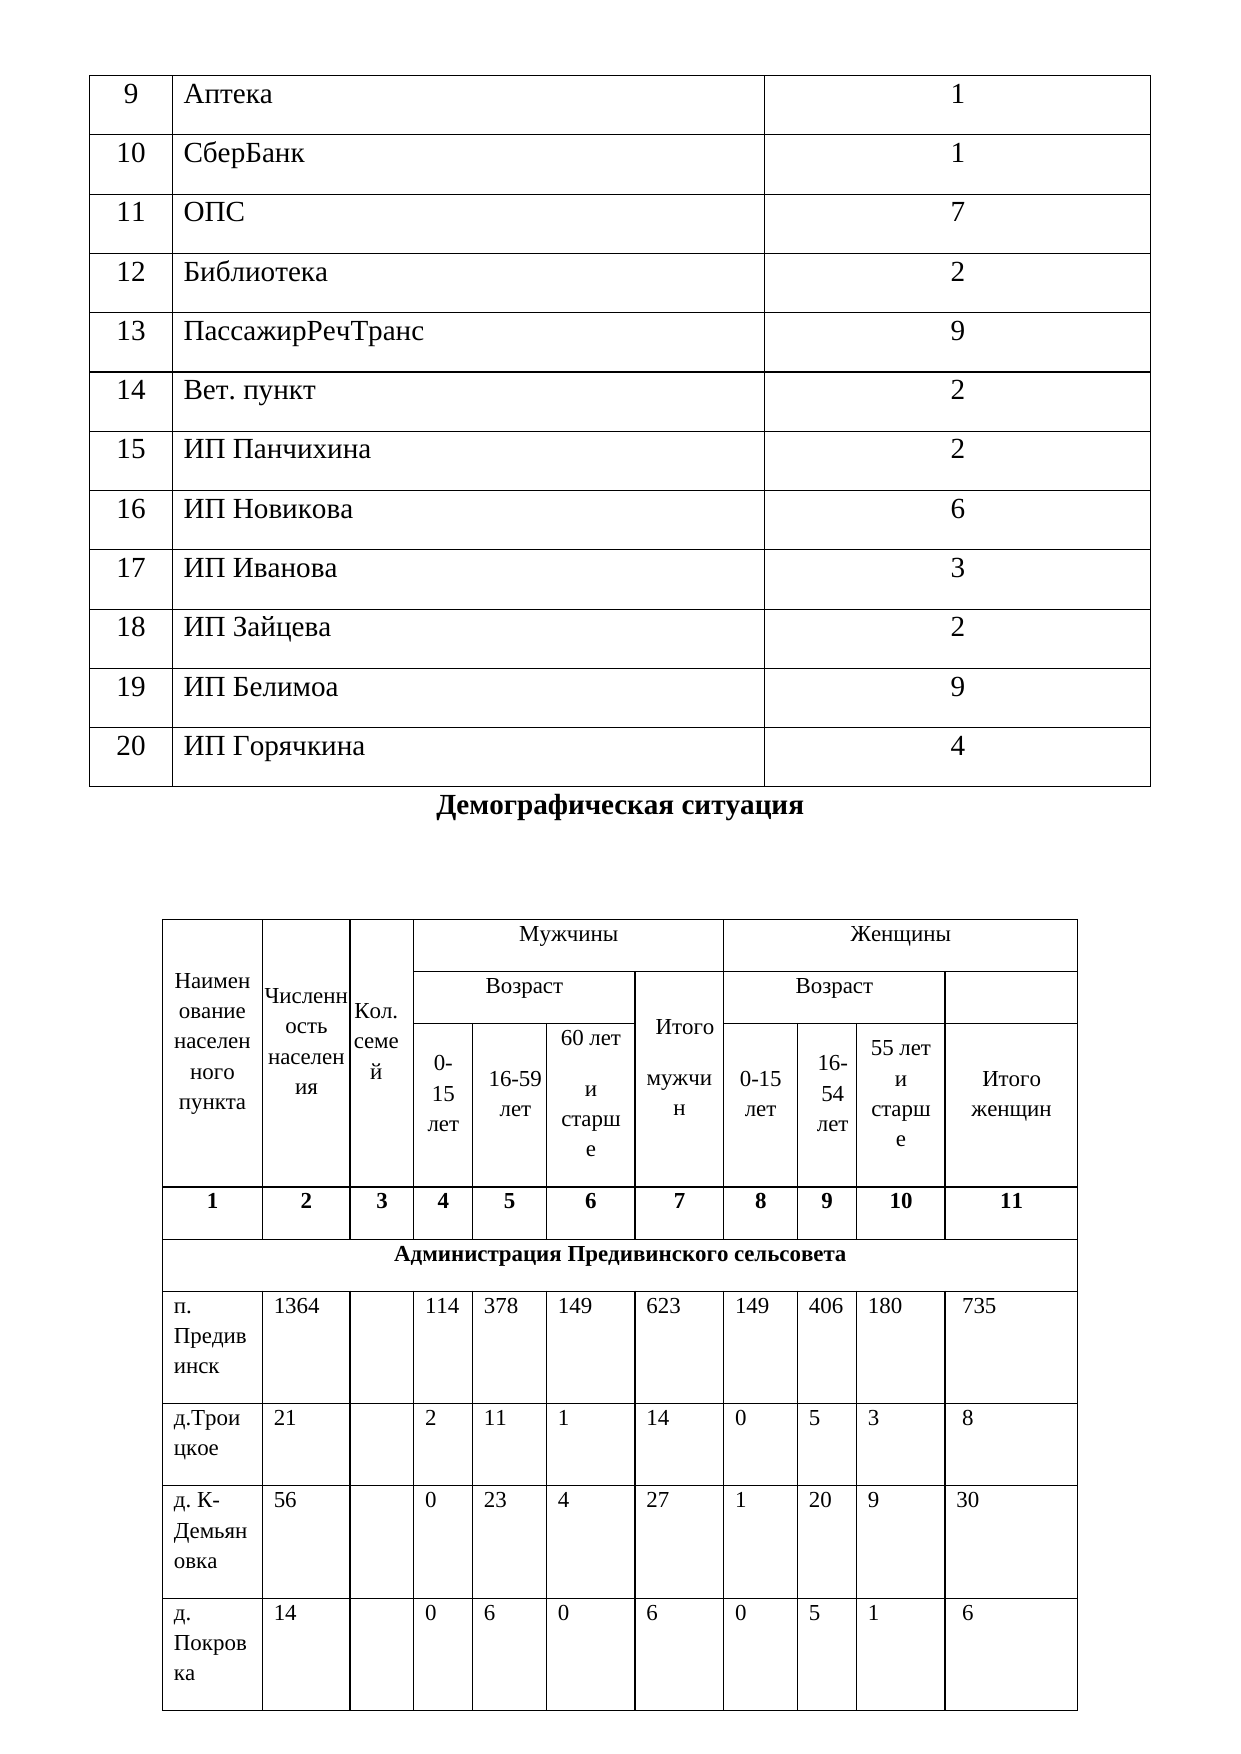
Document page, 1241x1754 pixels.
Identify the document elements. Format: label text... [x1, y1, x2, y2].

table_cell ПассажирРечТранс [173, 313, 764, 371]
table_cell 4 [765, 728, 1150, 786]
table_cell [351, 1599, 413, 1710]
table_cell [351, 1486, 413, 1598]
table_header Кол. семей [351, 920, 413, 1186]
table_cell 9 [857, 1486, 944, 1598]
table_cell 2 [414, 1404, 472, 1485]
table_cell 149 [724, 1292, 797, 1403]
table_cell ИП Новикова [173, 491, 764, 549]
table_cell 16-54 лет [798, 1024, 856, 1186]
table_cell 623 [636, 1292, 723, 1403]
table_cell Итого женщин [946, 1024, 1077, 1186]
table_cell 0 [724, 1404, 797, 1485]
table_cell 180 [857, 1292, 944, 1403]
table_cell 5 [798, 1599, 856, 1710]
table_cell 7 [765, 195, 1150, 253]
table_cell 2 [263, 1188, 349, 1238]
table_cell 1 [547, 1404, 634, 1485]
table_cell 0-15 лет [414, 1024, 472, 1186]
table_cell 11 [473, 1404, 546, 1485]
table_cell п. Предивинск [163, 1292, 262, 1403]
table_cell 6 [765, 491, 1150, 549]
table_cell 149 [547, 1292, 634, 1403]
table_cell 27 [636, 1486, 723, 1598]
table_cell 14 [90, 373, 172, 431]
table_cell ИП Иванова [173, 550, 764, 608]
table_cell ОПС [173, 195, 764, 253]
table_cell 14 [636, 1404, 723, 1485]
table_cell д. Покровка [163, 1599, 262, 1710]
table_cell 4 [547, 1486, 634, 1598]
table_cell 13 [90, 313, 172, 371]
table_cell 10 [90, 135, 172, 193]
table_cell 0 [724, 1599, 797, 1710]
table_cell Вет. пункт [173, 373, 764, 431]
table_cell ИП Панчихина [173, 432, 764, 490]
table_cell Администрация Предивинского сельсовета [163, 1240, 1077, 1291]
table_cell 10 [857, 1188, 944, 1238]
table_cell 1 [163, 1188, 262, 1238]
table_cell 0 [547, 1599, 634, 1710]
table_cell 2 [765, 373, 1150, 431]
table_cell 30 [946, 1486, 1077, 1598]
table_cell д.Троицкое [163, 1404, 262, 1485]
table_cell [351, 1292, 413, 1403]
table_header Женщины [724, 920, 1077, 971]
table_cell 23 [473, 1486, 546, 1598]
table_cell 5 [473, 1188, 546, 1238]
table_cell 60 лет и старше [547, 1024, 634, 1186]
table_cell Библиотека [173, 254, 764, 312]
table_cell 2 [765, 254, 1150, 312]
table_cell 11 [946, 1188, 1077, 1238]
table_cell 16-59 лет [473, 1024, 546, 1186]
table_cell ИП Зайцева [173, 610, 764, 668]
table_cell ИП Горячкина [173, 728, 764, 786]
table_cell 9 [765, 669, 1150, 727]
table_cell 20 [90, 728, 172, 786]
table_cell 12 [90, 254, 172, 312]
table_cell 55 лет и старше [857, 1024, 944, 1186]
table_cell 0 [414, 1486, 472, 1598]
table_cell Итого мужчин [636, 972, 723, 1186]
table_cell 5 [798, 1404, 856, 1485]
table_cell 8 [724, 1188, 797, 1238]
table_cell 2 [765, 432, 1150, 490]
table_cell д. К-Демьяновка [163, 1486, 262, 1598]
table_cell 2 [765, 610, 1150, 668]
table_cell Аптека [173, 76, 764, 134]
table_cell 378 [473, 1292, 546, 1403]
table_cell 16 [90, 491, 172, 549]
table_cell 1 [765, 135, 1150, 193]
table_cell 7 [636, 1188, 723, 1238]
table_cell 15 [90, 432, 172, 490]
table_cell 6 [473, 1599, 546, 1710]
text Демографическая ситуация [75, 787, 1165, 821]
table_cell СберБанк [173, 135, 764, 193]
table_cell 1 [724, 1486, 797, 1598]
table_cell [946, 972, 1077, 1023]
table_cell 735 [946, 1292, 1077, 1403]
table_cell 6 [547, 1188, 634, 1238]
table_cell 56 [263, 1486, 349, 1598]
table_cell 6 [636, 1599, 723, 1710]
table_cell 11 [90, 195, 172, 253]
table_cell 4 [414, 1188, 472, 1238]
table_cell 3 [765, 550, 1150, 608]
table_header Мужчины [414, 920, 723, 971]
table_cell 3 [351, 1188, 413, 1238]
table_cell 9 [90, 76, 172, 134]
table_cell 0 [414, 1599, 472, 1710]
table_cell 8 [946, 1404, 1077, 1485]
table_cell 1 [857, 1599, 944, 1710]
table_cell 21 [263, 1404, 349, 1485]
table_cell 20 [798, 1486, 856, 1598]
table_cell 1 [765, 76, 1150, 134]
table_header Наименование населенного пункта [163, 920, 262, 1186]
table_cell ИП Белимоа [173, 669, 764, 727]
table_cell 6 [946, 1599, 1077, 1710]
table_cell Возраст [414, 972, 634, 1023]
table_cell [351, 1404, 413, 1485]
table_cell 1364 [263, 1292, 349, 1403]
table_header Численность населения [263, 920, 349, 1186]
table_cell 19 [90, 669, 172, 727]
table_cell 3 [857, 1404, 944, 1485]
table_cell 9 [765, 313, 1150, 371]
table_cell 406 [798, 1292, 856, 1403]
table_cell 9 [798, 1188, 856, 1238]
table_cell 17 [90, 550, 172, 608]
table_cell 18 [90, 610, 172, 668]
table_cell 114 [414, 1292, 472, 1403]
table_cell 0-15 лет [724, 1024, 797, 1186]
table_cell Возраст [724, 972, 944, 1023]
table_cell 14 [263, 1599, 349, 1710]
